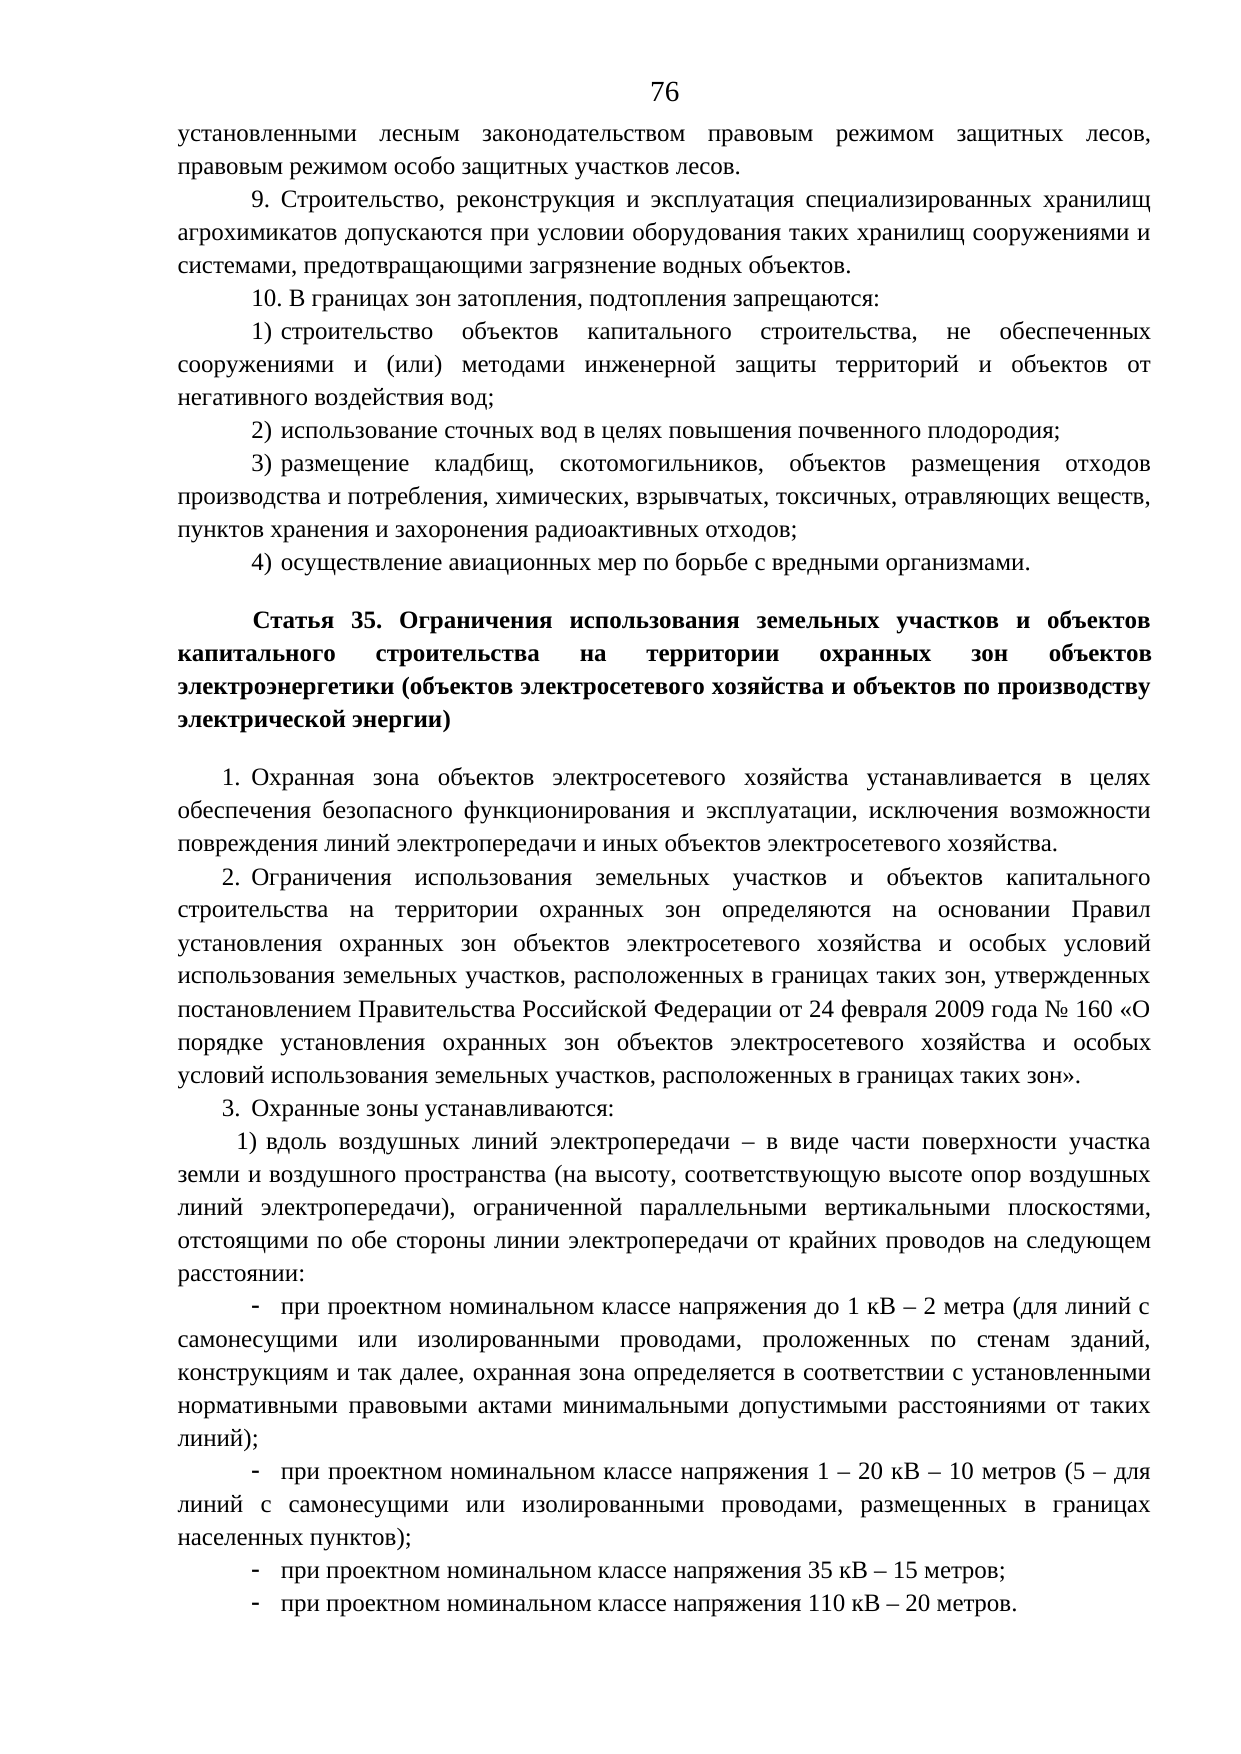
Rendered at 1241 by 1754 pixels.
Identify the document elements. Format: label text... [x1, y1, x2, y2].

list осуществление авиационных мер по борьбе с вредными организмами. [177, 547, 1152, 576]
list Охранная зона объектов электросетевого хозяйства устанавливается в целях обеспечения безопасного функционирования и эксплуатации, исключения возможности повреждения линий электропередачи и иных объектов электросетевого хозяйства. [177, 762, 1152, 857]
text 10. В границах зон затопления, подтопления запрещаются: [177, 283, 1152, 312]
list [177, 118, 1152, 180]
list при проектном номинальном классе напряжения 35 кВ – 15 метров; [177, 1555, 1152, 1584]
list при проектном номинальном классе напряжения 110 кВ – 20 метров. [177, 1588, 1152, 1617]
list использование сточных вод в целях повышения почвенного плодородия; [177, 415, 1152, 444]
list вдоль воздушных линий электропередачи – в виде части поверхности участка земли и воздушного пространства (на высоту, соответствующую высоте опор воздушных линий электропередачи), ограниченной параллельными вертикальными плоскостями, отстоящими по обе стороны линии электропередачи от крайних проводов на следующем расстоянии: [177, 1126, 1152, 1287]
list Статья 35. Ограничения использования земельных участков и объектов капитального строительства на территории охранных зон объектов электроэнергетики (объектов электросетевого хозяйства и объектов по производству электрической энергии) [177, 605, 1152, 733]
list строительство объектов капитального строительства, не обеспеченных сооружениями и (или) методами инженерной защиты территорий и объектов от негативного воздействия вод; [177, 316, 1152, 411]
list при проектном номинальном классе напряжения 1 – 20 кВ – 10 метров (5 – для линий с самонесущими или изолированными проводами, размещенных в границах населенных пунктов); [177, 1456, 1152, 1551]
list Ограничения использования земельных участков и объектов капитального строительства на территории охранных зон определяются на основании Правил установления охранных зон объектов электросетевого хозяйства и особых условий использования земельных участков, расположенных в границах таких зон, утвержденных постановлением Правительства Российской Федерации от 24 февраля 2009 года № 160 «О порядке установления охранных зон объектов электросетевого хозяйства и особых условий использования земельных участков, расположенных в границах таких зон». [177, 862, 1152, 1088]
list при проектном номинальном классе напряжения до 1 кВ – 2 метра (для линий с самонесущими или изолированными проводами, проложенных по стенам зданий, конструкциям и так далее, охранная зона определяется в соответствии с установленными нормативными правовыми актами минимальными допустимыми расстояниями от таких линий); [177, 1291, 1152, 1452]
list Строительство, реконструкция и эксплуатация специализированных хранилищ агрохимикатов допускаются при условии оборудования таких хранилищ сооружениями и системами, предотвращающими загрязнение водных объектов. [177, 184, 1152, 279]
list Охранные зоны устанавливаются: [177, 1093, 1152, 1121]
list размещение кладбищ, скотомогильников, объектов размещения отходов производства и потребления, химических, взрывчатых, токсичных, отравляющих веществ, пунктов хранения и захоронения радиоактивных отходов; [177, 448, 1152, 543]
